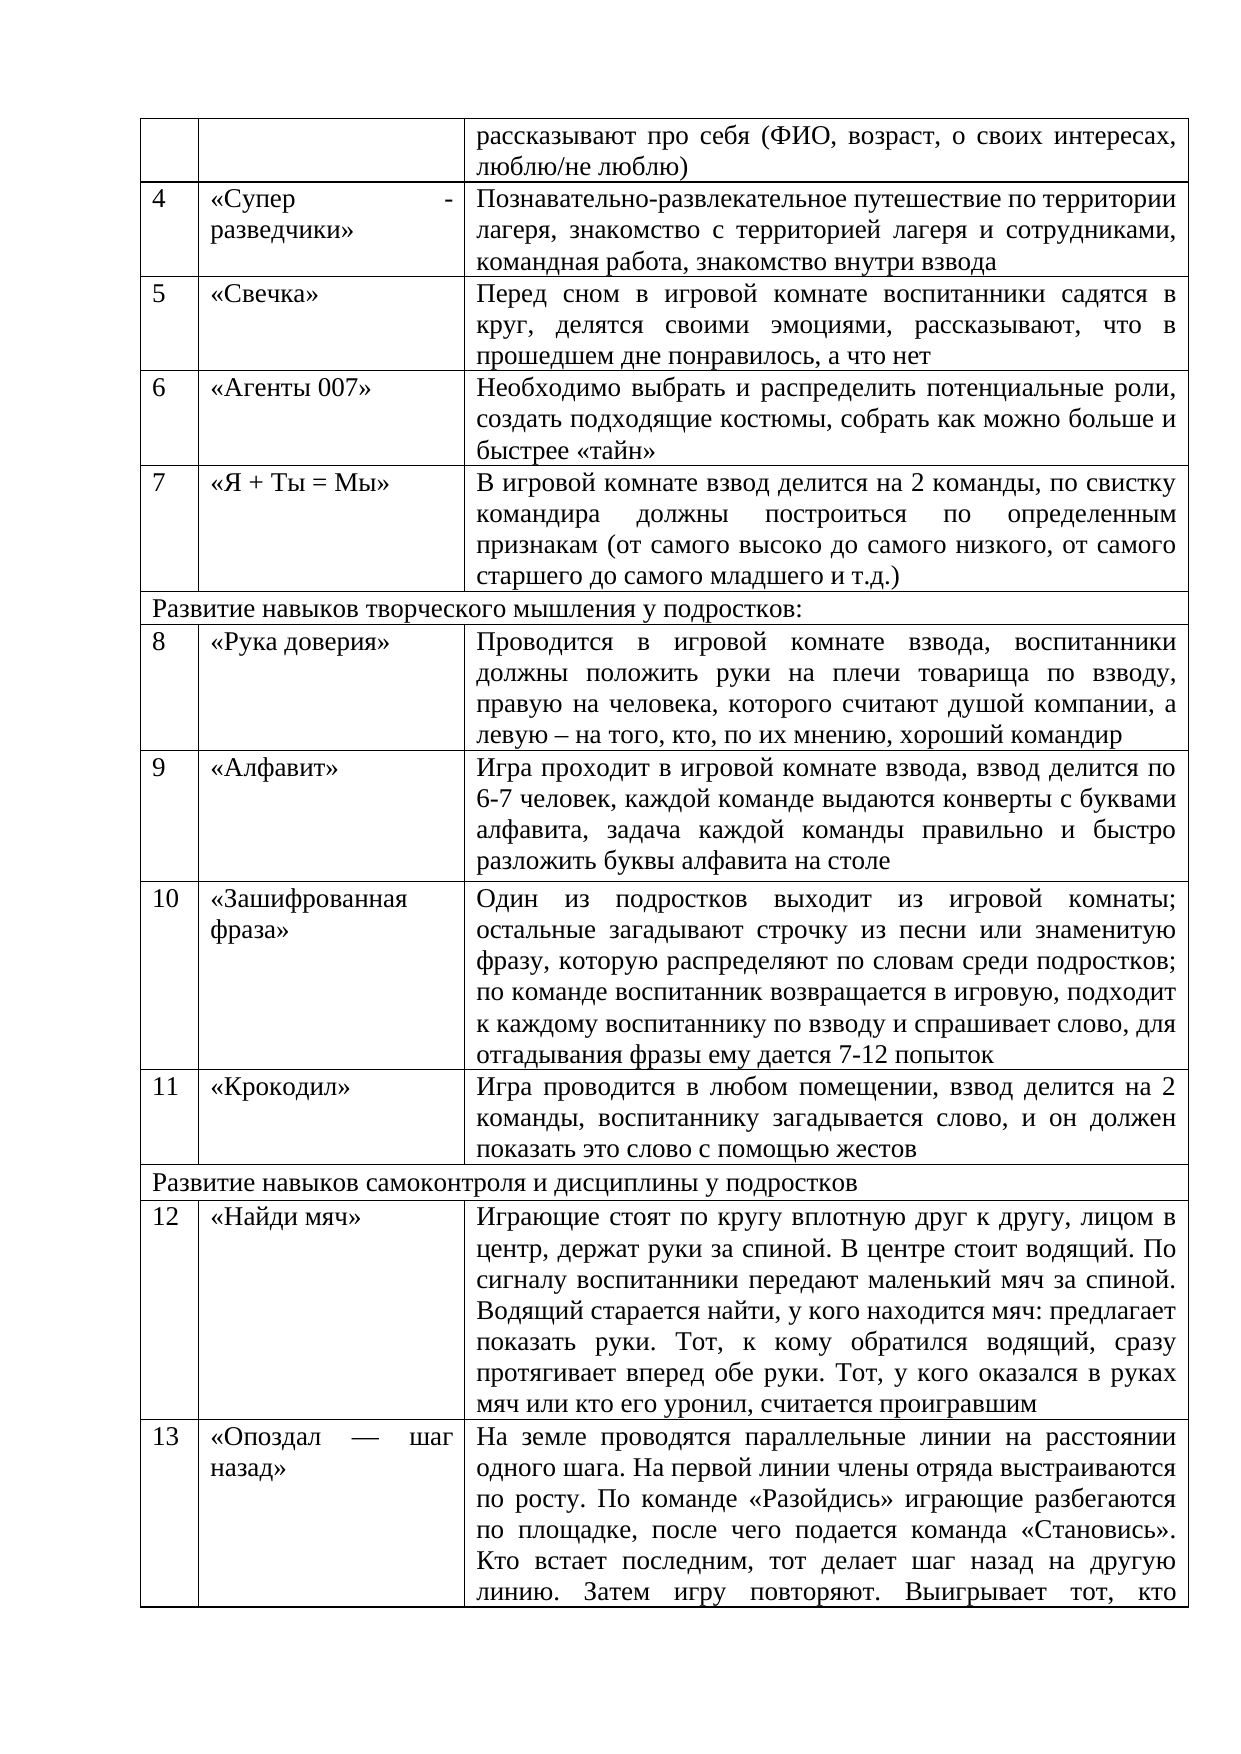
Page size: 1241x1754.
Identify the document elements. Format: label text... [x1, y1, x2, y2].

table_cell «Свечка» [199, 277, 464, 370]
table_cell «Рука доверия» [199, 625, 464, 750]
table_cell 10 [141, 882, 198, 1069]
table_cell «Зашифрованная фраза» [199, 882, 464, 1069]
table_cell 6 [141, 371, 198, 465]
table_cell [199, 119, 464, 181]
table_cell 3 [141, 119, 198, 181]
table_cell 5 [141, 277, 198, 370]
table_cell Развитие навыков творческого мышления у подростков: [141, 592, 1188, 624]
table_cell «Алфавит» [199, 751, 464, 881]
table_cell Проводится в игровой комнате взвода, воспитанники должны положить руки на плечи товарища по взводу, правую на человека, которого считают душой компании, а левую – на того, кто, по их мнению, хороший командир [465, 625, 1188, 750]
table_cell «Я + Ты = Мы» [199, 466, 464, 591]
table_cell «Супер - разведчики» [199, 183, 464, 276]
table_cell Один из подростков выходит из игровой комнаты; остальные загадывают строчку из песни или знаменитую фразу, которую распределяют по словам среди подростков; по команде воспитанник возвращается в игровую, подходит к каждому воспитаннику по взводу и спрашивает слово, для отгадывания фразы ему дается 7-12 попыток [465, 882, 1188, 1069]
table_cell 8 [141, 625, 198, 750]
table_cell Перед сном в игровой комнате воспитанники садятся в круг, делятся своими эмоциями, рассказывают, что в прошедшем дне понравилось, а что нет [465, 277, 1188, 370]
table_cell Необходимо выбрать и распределить потенциальные роли, создать подходящие костюмы, собрать как можно больше и быстрее «тайн» [465, 371, 1188, 465]
table_cell Развитие навыков самоконтроля и дисциплины у подростков [141, 1165, 1188, 1199]
table_cell «Крокодил» [199, 1070, 464, 1163]
table_cell Игра проводится в любом помещении, взвод делится на 2 команды, воспитаннику загадывается слово, и он должен показать это слово с помощью жестов [465, 1070, 1188, 1163]
table_cell 12 [141, 1201, 198, 1418]
table_cell В игровой комнате взвод делится на 2 команды, по свистку командира должны построиться по определенным признакам (от самого высоко до самого низкого, от самого старшего до самого младшего и т.д.) [465, 466, 1188, 591]
table_cell 11 [141, 1070, 198, 1163]
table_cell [465, 1420, 1188, 1606]
table_cell Познавательно-развлекательное путешествие по территории лагеря, знакомство с территорией лагеря и сотрудниками, командная работа, знакомство внутри взвода [465, 183, 1188, 276]
table_cell «Найди мяч» [199, 1201, 464, 1418]
table_cell Игра проходит в игровой комнате взвода, взвод делится по 6-7 человек, каждой команде выдаются конверты с буквами алфавита, задача каждой команды правильно и быстро разложить буквы алфавита на столе [465, 751, 1188, 881]
table_cell Играющие стоят по кругу вплотную друг к другу, лицом в центр, держат руки за спиной. В центре стоит водящий. По сигналу воспитанники передают маленький мяч за спиной. Водящий старается найти, у кого находится мяч: предлагает показать руки. Тот, к кому обратился водящий, сразу протягивает вперед обе руки. Тот, у кого оказался в руках мяч или кто его уронил, считается проигравшим [465, 1201, 1188, 1418]
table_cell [199, 1420, 464, 1606]
table_cell 9 [141, 751, 198, 881]
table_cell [465, 119, 1188, 181]
table_cell «Агенты 007» [199, 371, 464, 465]
table_cell 4 [141, 183, 198, 276]
table_cell 7 [141, 466, 198, 591]
table_cell 13 [141, 1420, 198, 1606]
